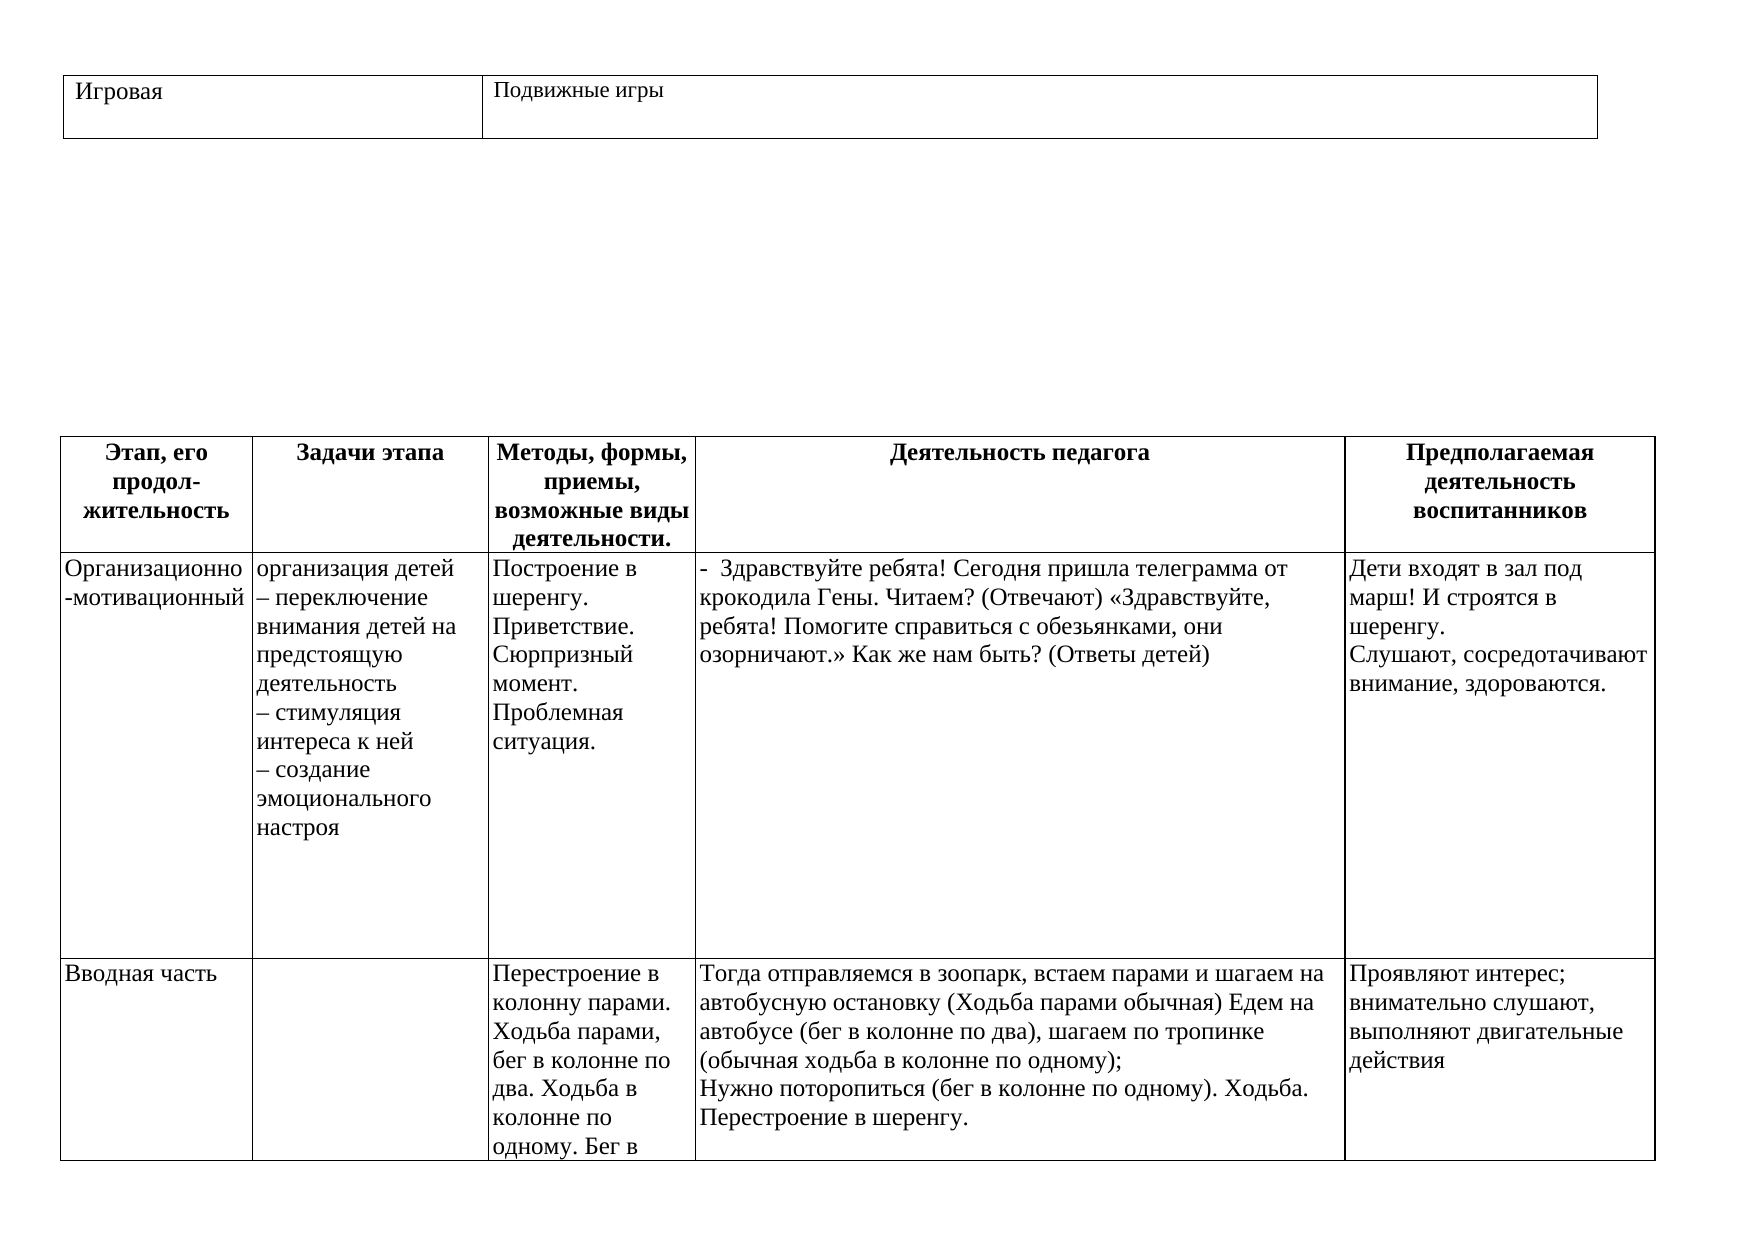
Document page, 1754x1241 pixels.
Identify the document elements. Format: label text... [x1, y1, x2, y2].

table_cell Вводная часть [61, 959, 252, 1160]
table_cell Построение в шеренгу. Приветствие. Сюрпризный момент. Проблемная ситуация. [489, 553, 695, 957]
table_header Предполагаемая деятельность воспитанников [1346, 437, 1654, 552]
table_cell [253, 959, 488, 1160]
table_header Задачи этапа [253, 437, 488, 552]
table_cell организация детей – переключение внимания детей на предстоящую деятельность – стимуляция интереса к ней – создание эмоционального настроя [253, 553, 488, 957]
table_cell Дети входят в зал под марш! И строятся в шеренгу. Слушают, сосредотачивают внимание, здороваются. [1346, 553, 1654, 957]
table_header Деятельность педагога [696, 437, 1344, 552]
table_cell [483, 76, 1597, 137]
table_cell Организационно-мотивационный [61, 553, 252, 957]
table_header Этап, его продолжительность [61, 437, 252, 552]
table_header Методы, формы, приемы, возможные виды деятельности. [489, 437, 695, 552]
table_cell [489, 959, 695, 1160]
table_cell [64, 76, 482, 137]
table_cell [1346, 959, 1654, 1160]
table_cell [696, 959, 1344, 1160]
table_cell - Здравствуйте ребята! Сегодня пришла телеграмма от крокодила Гены. Читаем? (Отвечают) «Здравствуйте, ребята! Помогите справиться с обезьянками, они озорничают.» Как же нам быть? (Ответы детей) [696, 553, 1344, 957]
